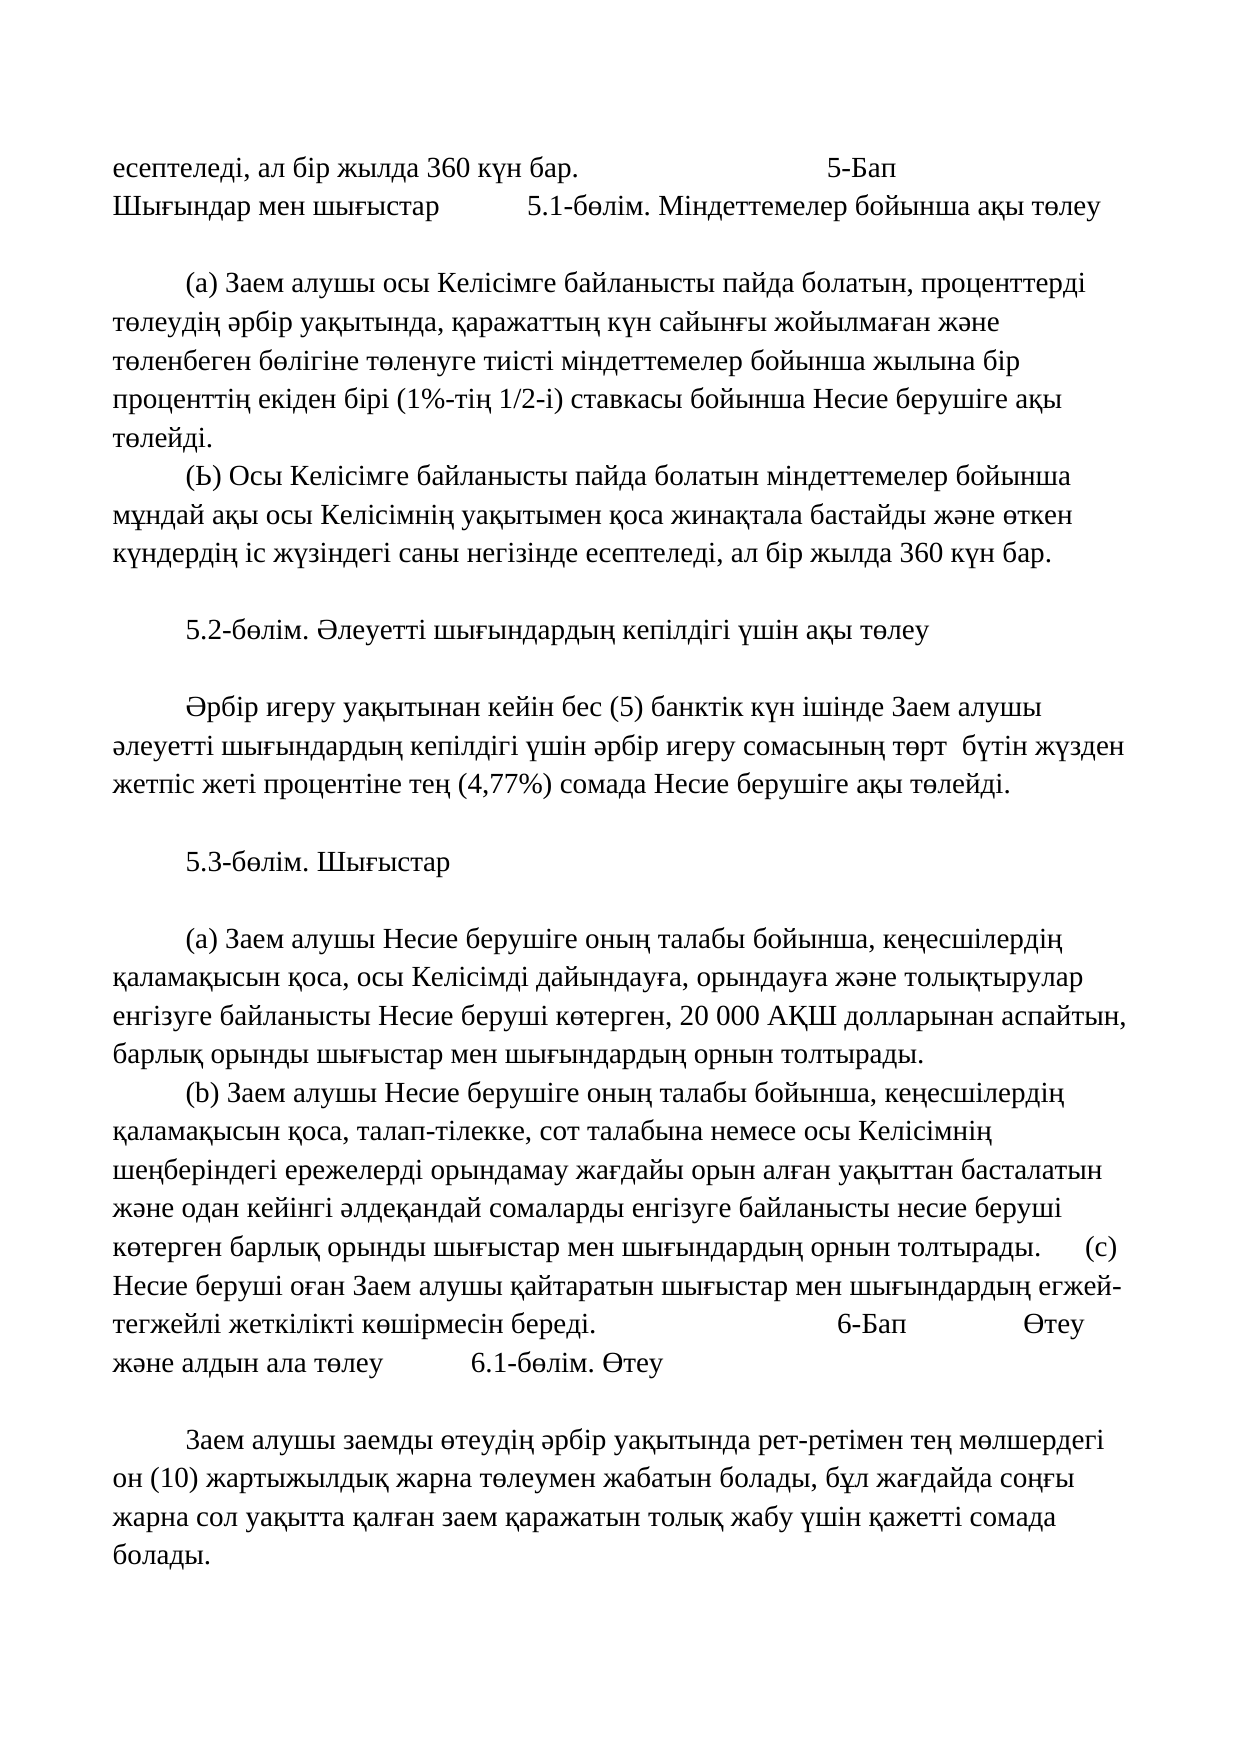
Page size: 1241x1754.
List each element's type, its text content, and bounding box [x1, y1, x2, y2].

text (а) Заем алушы осы Келiсiмге байланысты пайда болатын, проценттердi төлеудiң әрбiр уақытында, қаражаттың күн сайынғы жойылмаған және төленбеген бөлiгiне төленуге тиiстi мiндеттемелер бойынша жылына бiр проценттiң екiден бiрi (1%-тiң 1/2-i) ставкасы бойынша Несие берушiге ақы төлейдi. (Ь) Осы Келiсiмге байланысты пайда болатын мiндеттемелер бойынша мұндай ақы осы Келiсiмнiң уақытымен қоса жинақтала бастайды және өткен күндердiң iс жүзiндегi саны негiзiнде есептеледi, ал бiр жылда 360 күн бар. 5.2-бөлiм. Әлеуеттi шығындардың кепiлдiгі үшiн ақы төлеу Әрбiр игеру уақытынан кейiн бес (5) банктiк күн iшiнде Заем алушы әлеуеттi шығындардың кепiлдiгi үшiн әрбiр игеру сомасының төрт бүтiн жүзден жетпiс жетi процентiне тең (4,77%) сомада Несие берушiге ақы төлейдi. 5.3-бөлiм. Шығыстар (а) Заем алушы Несие берушiге оның талабы бойынша, кеңесшiлердiң қаламақысын қоса, осы Келiсiмдi дайындауға, орындауға және толықтырулар енгiзуге байланысты Несие берушi көтерген, 20 000 АҚШ долларынан аспайтын, барлық орынды шығыстар мен шығындардың орнын толтырады. (b) Заем алушы Несие берушiге оның талабы бойынша, кеңесшілердiң [112, 227, 1128, 1108]
text қаламақысын қоса, талап-тiлекке, сот талабына немесе осы Келiсiмнiң шеңберiндегi ережелердi орындамау жағдайы орын алған уақыттан басталатын және одан кейiнгi әлдеқандай сомаларды енгiзуге байланысты несие берушi көтерген барлық орынды шығыстар мен шығындардың орнын толтырады. (с) Несие берушi оған Заем алушы қайтаратын шығыстар мен шығындардың егжей-тегжейлi жеткiлiктi көшiрмесiн бередi. 6-Бап Өтеу және алдын ала төлеу 6.1-бөлiм. Өтеу [112, 1113, 1128, 1378]
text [112, 1383, 1128, 1571]
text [112, 150, 1128, 222]
